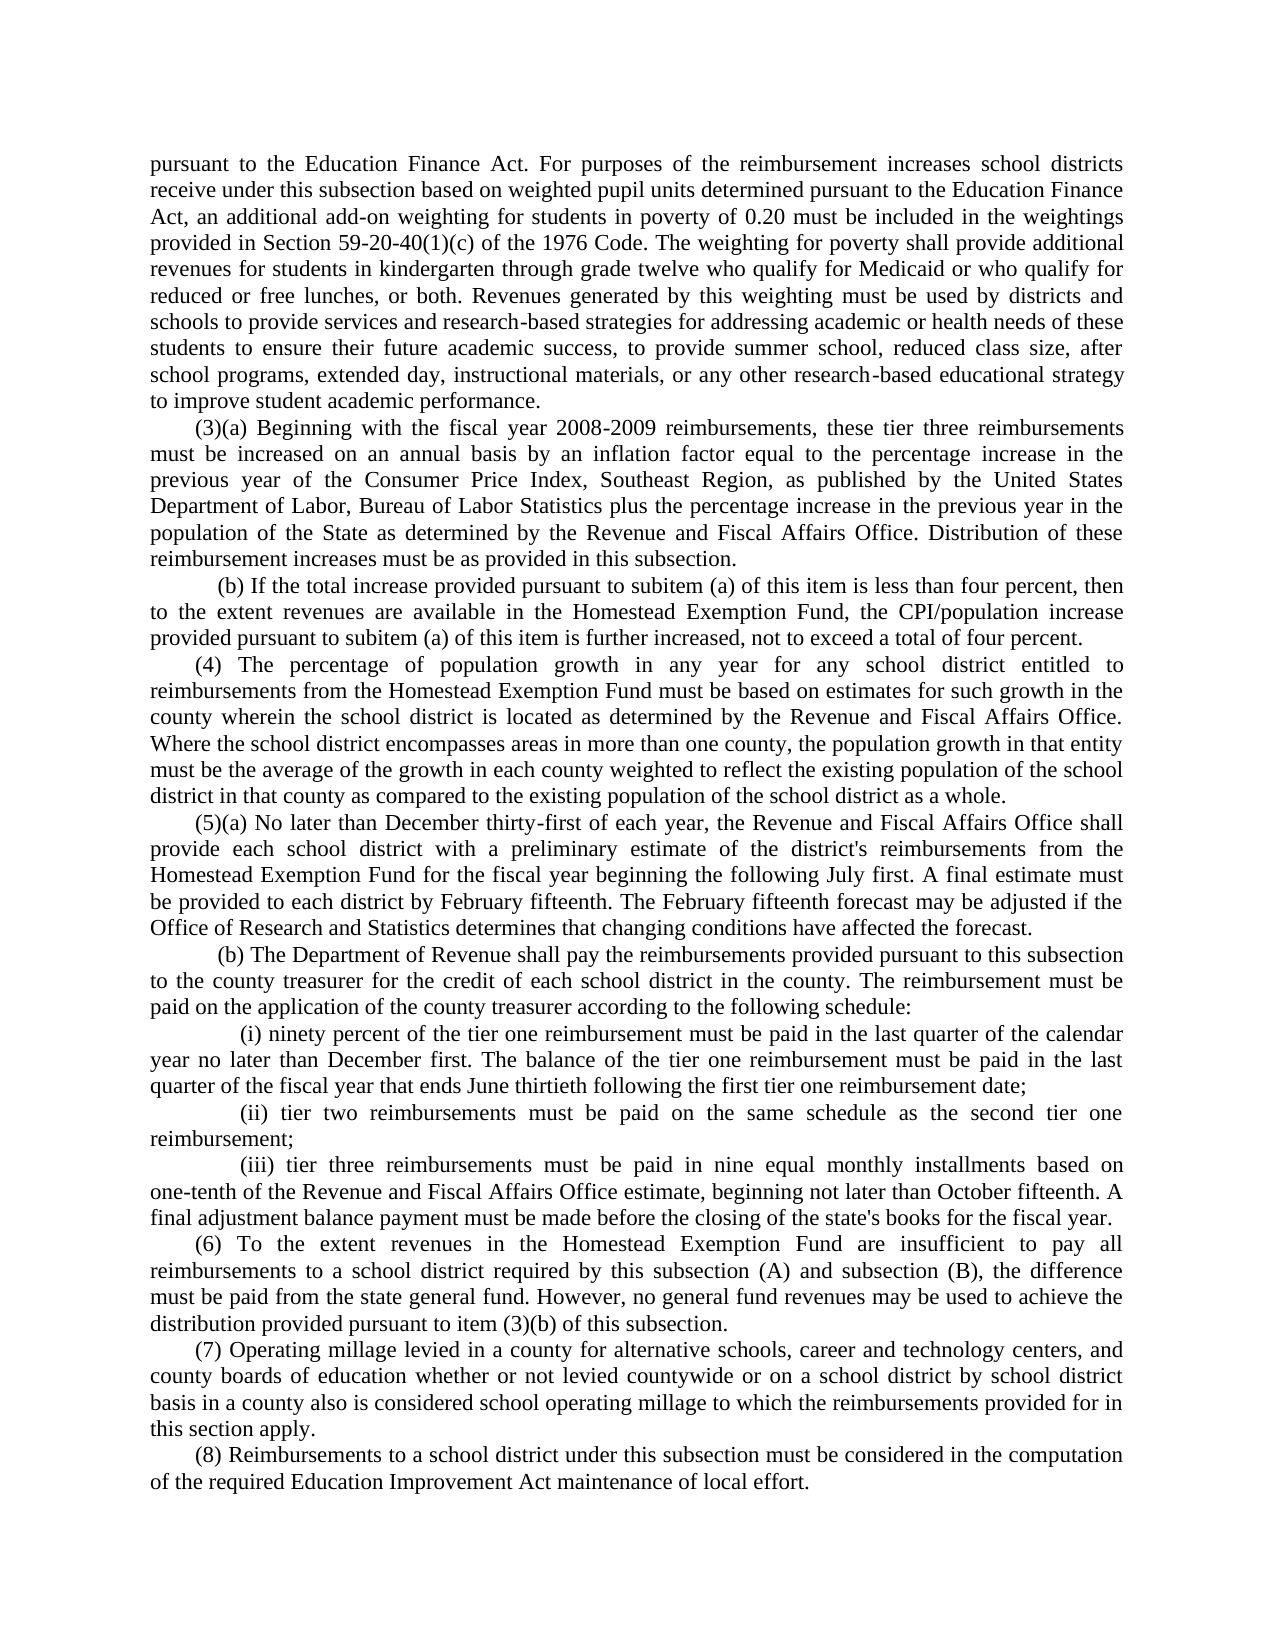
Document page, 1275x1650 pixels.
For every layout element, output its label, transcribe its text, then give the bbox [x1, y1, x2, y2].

text (5)(a) No later than December thirty-first of each year, the Revenue and Fiscal Affairs Office shall provide each school district with a preliminary estimate of the district's reimbursements from the Homestead Exemption Fund for the fiscal year beginning the following July first. A final estimate must be provided to each district by February fifteenth. The February fifteenth forecast may be adjusted if the Office of Research and Statistics determines that changing conditions have affected the forecast. [150, 809, 1125, 941]
text (8) Reimbursements to a school district under this subsection must be considered in the computation of the required Education Improvement Act maintenance of local effort. [150, 1441, 1125, 1494]
text (6) To the extent revenues in the Homestead Exemption Fund are insufficient to pay all reimbursements to a school district required by this subsection (A) and subsection (B), the difference must be paid from the state general fund. However, no general fund revenues may be used to achieve the distribution provided pursuant to item (3)(b) of this subsection. [150, 1231, 1125, 1336]
text (iii) tier three reimbursements must be paid in nine equal monthly installments based on one-tenth of the Revenue and Fiscal Affairs Office estimate, beginning not later than October fifteenth. A final adjustment balance payment must be made before the closing of the state's books for the fiscal year. [150, 1151, 1125, 1231]
text (4) The percentage of population growth in any year for any school district entitled to reimbursements from the Homestead Exemption Fund must be based on estimates for such growth in the county wherein the school district is located as determined by the Revenue and Fiscal Affairs Office. Where the school district encompasses areas in more than one county, the population growth in that entity must be the average of the growth in each county weighted to reflect the existing population of the school district in that county as compared to the existing population of the school district as a whole. [150, 651, 1125, 809]
text (b) The Department of Revenue shall pay the reimbursements provided pursuant to this subsection to the county treasurer for the credit of each school district in the county. The reimbursement must be paid on the application of the county treasurer according to the following schedule: [150, 941, 1125, 1020]
text (7) Operating millage levied in a county for alternative schools, career and technology centers, and county boards of education whether or not levied countywide or on a school district by school district basis in a county also is considered school operating millage to which the reimbursements provided for in this section apply. [150, 1336, 1125, 1441]
text (b) If the total increase provided pursuant to subitem (a) of this item is less than four percent, then to the extent revenues are available in the Homestead Exemption Fund, the CPI/population increase provided pursuant to subitem (a) of this item is further increased, not to exceed a total of four percent. [150, 572, 1125, 651]
text (i) ninety percent of the tier one reimbursement must be paid in the last quarter of the calendar year no later than December first. The balance of the tier one reimbursement must be paid in the last quarter of the fiscal year that ends June thirtieth following the first tier one reimbursement date; [150, 1020, 1125, 1099]
text (3)(a) Beginning with the fiscal year 2008-2009 reimbursements, these tier three reimbursements must be increased on an annual basis by an inflation factor equal to the percentage increase in the previous year of the Consumer Price Index, Southeast Region, as published by the United States Department of Labor, Bureau of Labor Statistics plus the percentage increase in the previous year in the population of the State as determined by the Revenue and Fiscal Affairs Office. Distribution of these reimbursement increases must be as provided in this subsection. [150, 413, 1125, 572]
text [150, 150, 1125, 413]
text (ii) tier two reimbursements must be paid on the same schedule as the second tier one reimbursement; [150, 1099, 1125, 1151]
